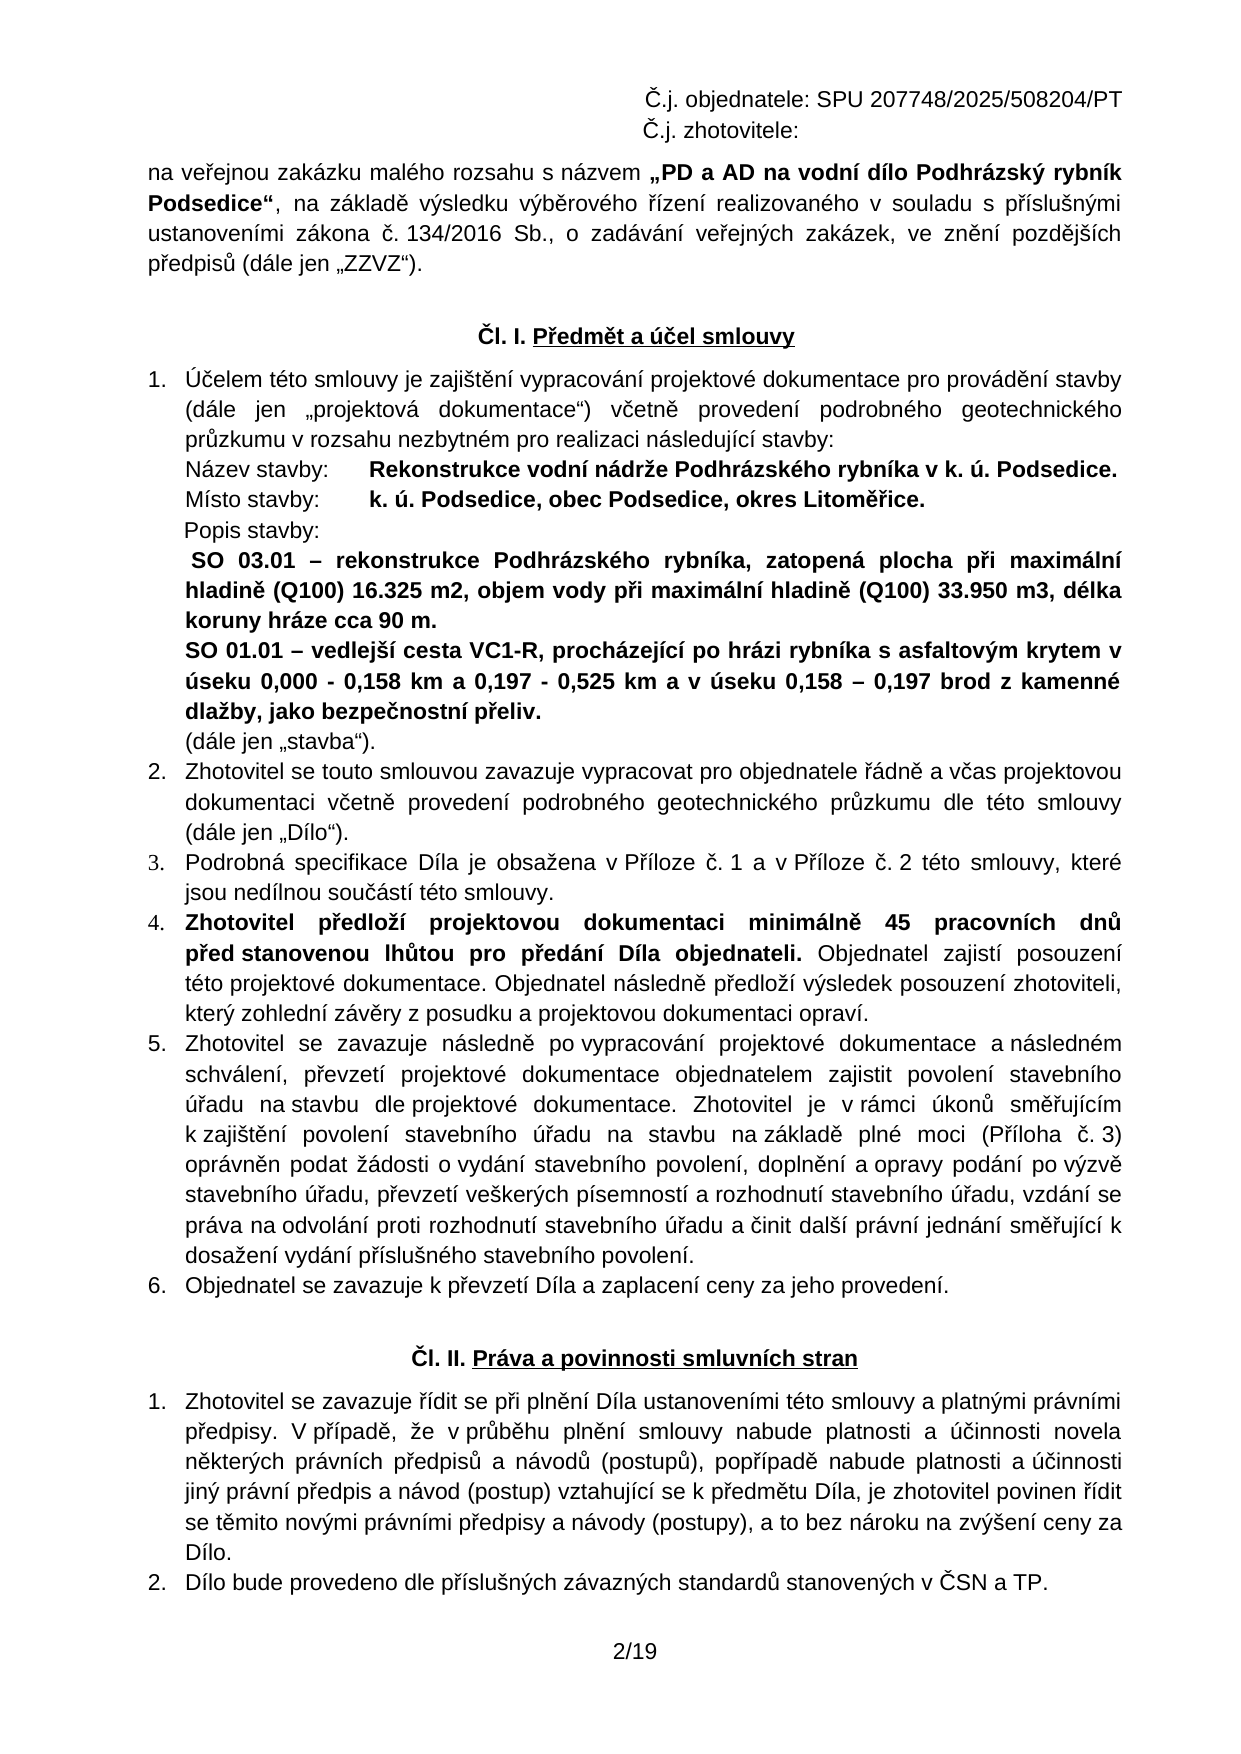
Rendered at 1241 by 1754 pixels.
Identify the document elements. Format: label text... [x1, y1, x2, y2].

list Zhotovitel předloží projektovou dokumentaci minimálně 45 pracovních dnů před stanovenou lhůtou pro předání Díla objednateli. Objednatel zajistí posouzení této projektové dokumentace. Objednatel následně předloží výsledek posouzení zhotoviteli, který zohlední závěry z posudku a projektovou dokumentaci opraví. [148, 909, 1122, 1026]
list Zhotovitel se zavazuje následně po vypracování projektové dokumentace a následném schválení, převzetí projektové dokumentace objednatelem zajistit povolení stavebního úřadu na stavbu dle projektové dokumentace. Zhotovitel je v rámci úkonů směřujícím k zajištění povolení stavebního úřadu na stavbu na základě plné moci (Příloha č. 3) oprávněn podat žádosti o vydání stavebního povolení, doplnění a opravy podání po výzvě stavebního úřadu, převzetí veškerých písemností a rozhodnutí stavebního úřadu, vzdání se práva na odvolání proti rozhodnutí stavebního úřadu a činit další právní jednání směřující k dosažení vydání příslušného stavebního povolení. [148, 1030, 1122, 1268]
text Předmět a účel smlouvy [148, 323, 1122, 349]
text Popis stavby: [177, 517, 1122, 543]
text Místo stavby: k. ú. Podsedice, obec Podsedice, okres Litoměřice. [185, 486, 1122, 513]
text SO 03.01 – rekonstrukce Podhrázského rybníka, zatopená plocha při maximální hladině (Q100) 16.325 m2, objem vody při maximální hladině (Q100) 33.950 m3, délka koruny hráze cca 90 m. [177, 547, 1122, 633]
text SO 01.01 – vedlejší cesta VC1-R, procházející po hrázi rybníka s asfaltovým krytem v úseku 0,000 - 0,158 km a 0,197 - 0,525 km a v úseku 0,158 – 0,197 brod z kamenné dlažby, jako bezpečnostní přeliv. [185, 637, 1122, 724]
list Zhotovitel se zavazuje řídit se při plnění Díla ustanoveními této smlouvy a platnými právními předpisy. V případě, že v průběhu plnění smlouvy nabude platnosti a účinnosti novela některých právních předpisů a návodů (postupů), popřípadě nabude platnosti a účinnosti jiný právní předpis a návod (postup) vztahující se k předmětu Díla, je zhotovitel povinen řídit se těmito novými právními předpisy a návody (postupy), a to bez nároku na zvýšení ceny za Dílo. [148, 1388, 1122, 1565]
text Název stavby: Rekonstrukce vodní nádrže Podhrázského rybníka v k. ú. Podsedice. [185, 456, 1122, 482]
list Dílo bude provedeno dle příslušných závazných standardů stanovených v ČSN a TP. [148, 1569, 1122, 1595]
list Účelem této smlouvy je zajištění vypracování projektové dokumentace pro provádění stavby (dále jen „projektová dokumentace“) včetně provedení podrobného geotechnického průzkumu v rozsahu nezbytném pro realizaci následující stavby: [148, 366, 1122, 452]
text (dále jen „stavba“). [185, 728, 1122, 754]
text Práva a povinnosti smluvních stran [148, 1345, 1122, 1371]
text na veřejnou zakázku malého rozsahu s názvem „PD a AD na vodní dílo Podhrázský rybník Podsedice“, na základě výsledku výběrového řízení realizovaného v souladu s příslušnými ustanoveními zákona č. 134/2016 Sb., o zadávání veřejných zakázek, ve znění pozdějších předpisů (dále jen „ZZVZ“). [148, 159, 1122, 276]
list Podrobná specifikace Díla je obsažena v Příloze č. 1 a v Příloze č. 2 této smlouvy, které jsou nedílnou součástí této smlouvy. [148, 849, 1122, 906]
list Objednatel se zavazuje k převzetí Díla a zaplacení ceny za jeho provedení. [148, 1272, 1122, 1298]
list Zhotovitel se touto smlouvou zavazuje vypracovat pro objednatele řádně a včas projektovou dokumentaci včetně provedení podrobného geotechnického průzkumu dle této smlouvy (dále jen „Dílo“). [148, 758, 1122, 845]
